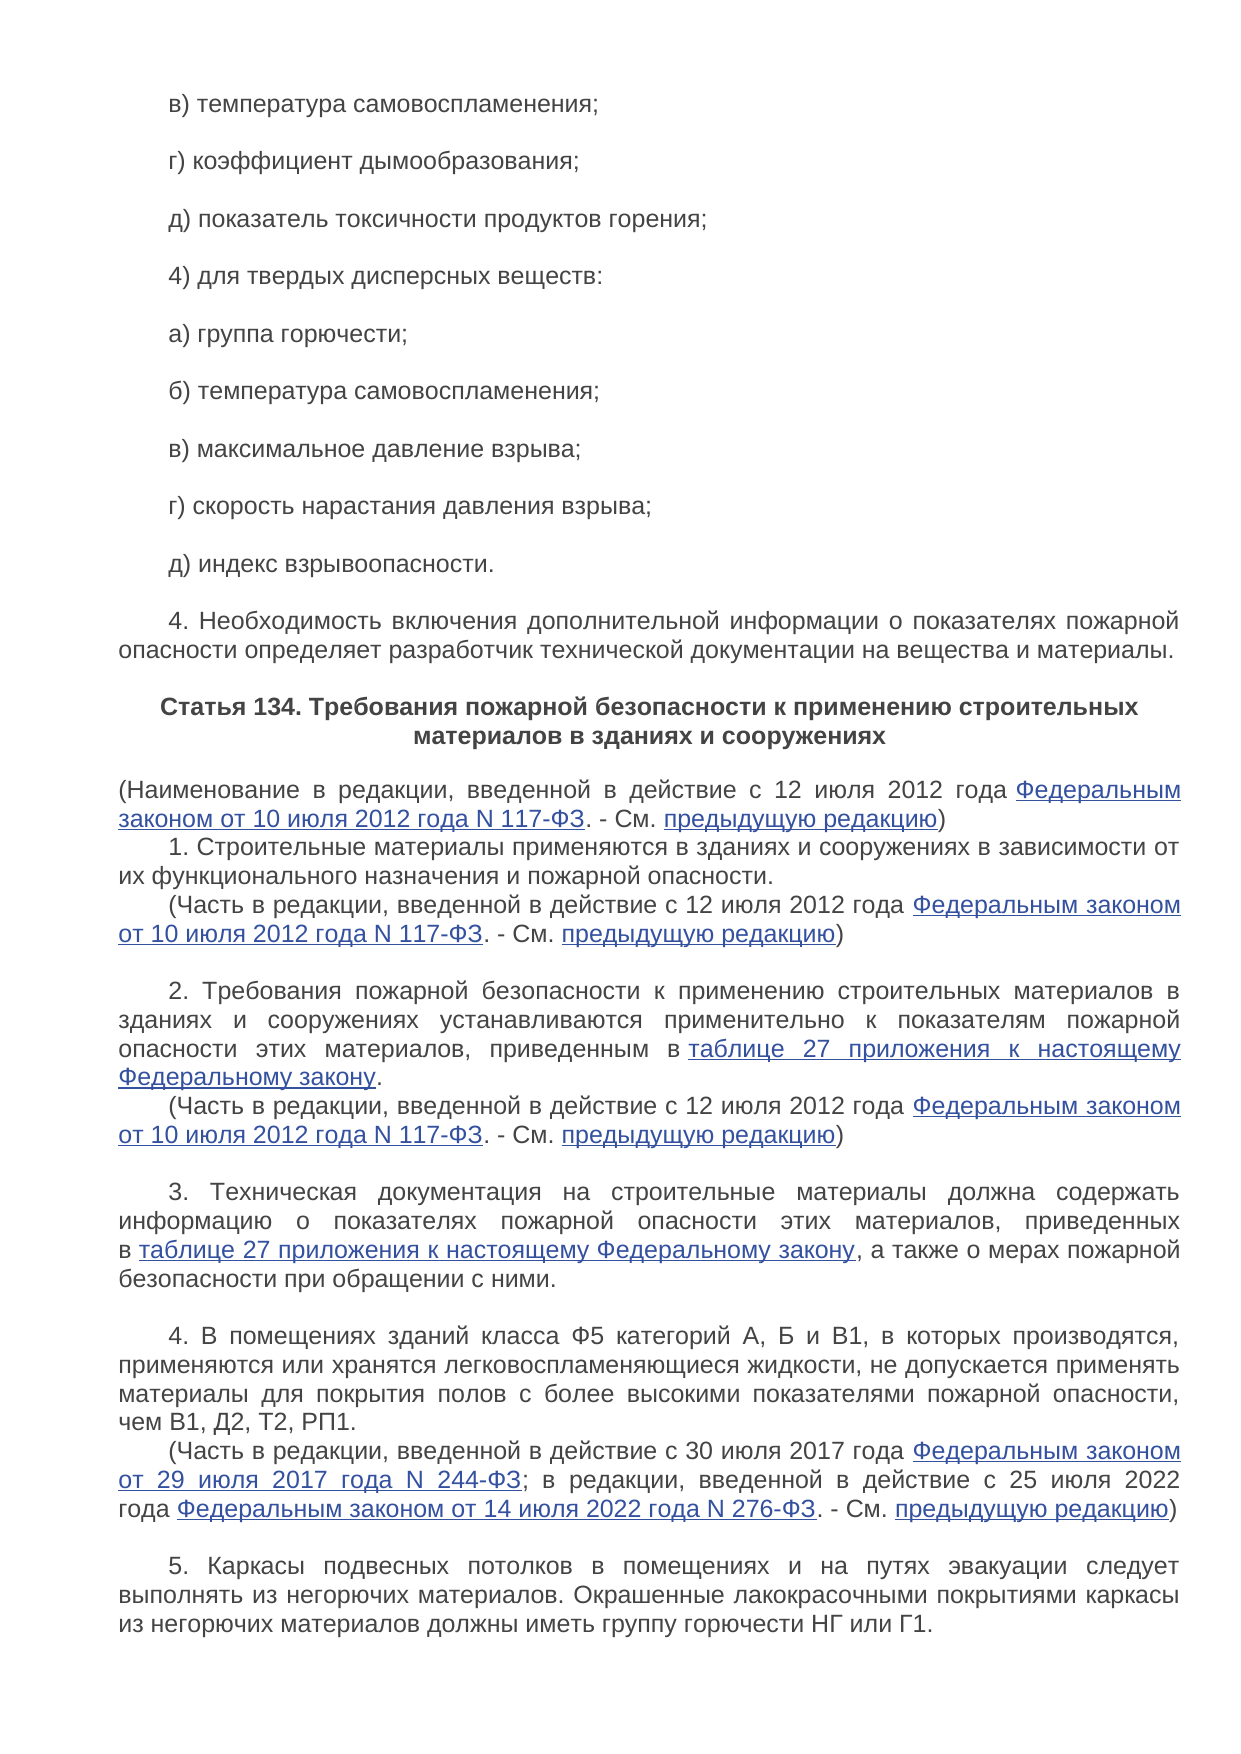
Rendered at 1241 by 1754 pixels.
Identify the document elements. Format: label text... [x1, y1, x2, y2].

text г) скорость нарастания давления взрыва; [118, 491, 1181, 520]
text д) индекс взрывоопасности. [118, 549, 1181, 577]
text 3. Техническая документация на строительные материалы должна содержать информацию о показателях пожарной опасности этих материалов, приведенных в таблице 27 приложения к настоящему Федеральному закону, а также о мерах пожарной безопасности при обращении с ними. [118, 1177, 1181, 1292]
text (Часть в редакции, введенной в действие с 12 июля 2012 года Федеральным законом от 10 июля 2012 года N 117-ФЗ. - См. предыдущую редакцию) [118, 1091, 1181, 1149]
text д) показатель токсичности продуктов горения; [118, 204, 1181, 232]
text б) температура самовоспламенения; [118, 376, 1181, 405]
text г) коэффициент дымообразования; [118, 146, 1181, 175]
text а) группа горючести; [118, 319, 1181, 347]
text (Наименование в редакции, введенной в действие с 12 июля 2012 года Федеральным законом от 10 июля 2012 года N 117-ФЗ. - См. предыдущую редакцию) [118, 775, 1181, 832]
text в) максимальное давление взрыва; [118, 434, 1181, 462]
text 2. Требования пожарной безопасности к применению строительных материалов в зданиях и сооружениях устанавливаются применительно к показателям пожарной опасности этих материалов, приведенным в таблице 27 приложения к настоящему Федеральному закону. [118, 976, 1181, 1091]
text (Часть в редакции, введенной в действие с 30 июля 2017 года Федеральным законом от 29 июля 2017 года N 244-ФЗ; в редакции, введенной в действие с 25 июля 2022 года Федеральным законом от 14 июля 2022 года N 276-ФЗ. - См. предыдущую редакцию) [118, 1436, 1181, 1522]
text в) температура самовоспламенения; [118, 89, 1181, 117]
text 5. Каркасы подвесных потолков в помещениях и на путях эвакуации следует выполнять из негорючих материалов. Окрашенные лакокрасочными покрытиями каркасы из негорючих материалов должны иметь группу горючести НГ или Г1. [118, 1551, 1181, 1637]
text Статья 134. Требования пожарной безопасности к применению строительных материалов в зданиях и сооружениях [118, 692, 1181, 750]
text 1. Строительные материалы применяются в зданиях и сооружениях в зависимости от их функционального назначения и пожарной опасности. [118, 832, 1181, 890]
text 4. В помещениях зданий класса Ф5 категорий А, Б и В1, в которых производятся, применяются или хранятся легковоспламеняющиеся жидкости, не допускается применять материалы для покрытия полов с более высокими показателями пожарной опасности, чем В1, Д2, Т2, РП1. [118, 1321, 1181, 1436]
text (Часть в редакции, введенной в действие с 12 июля 2012 года Федеральным законом от 10 июля 2012 года N 117-ФЗ. - См. предыдущую редакцию) [118, 890, 1181, 947]
text 4) для твердых дисперсных веществ: [118, 261, 1181, 290]
text 4. Необходимость включения дополнительной информации о показателях пожарной опасности определяет разработчик технической документации на вещества и материалы. [118, 606, 1181, 664]
